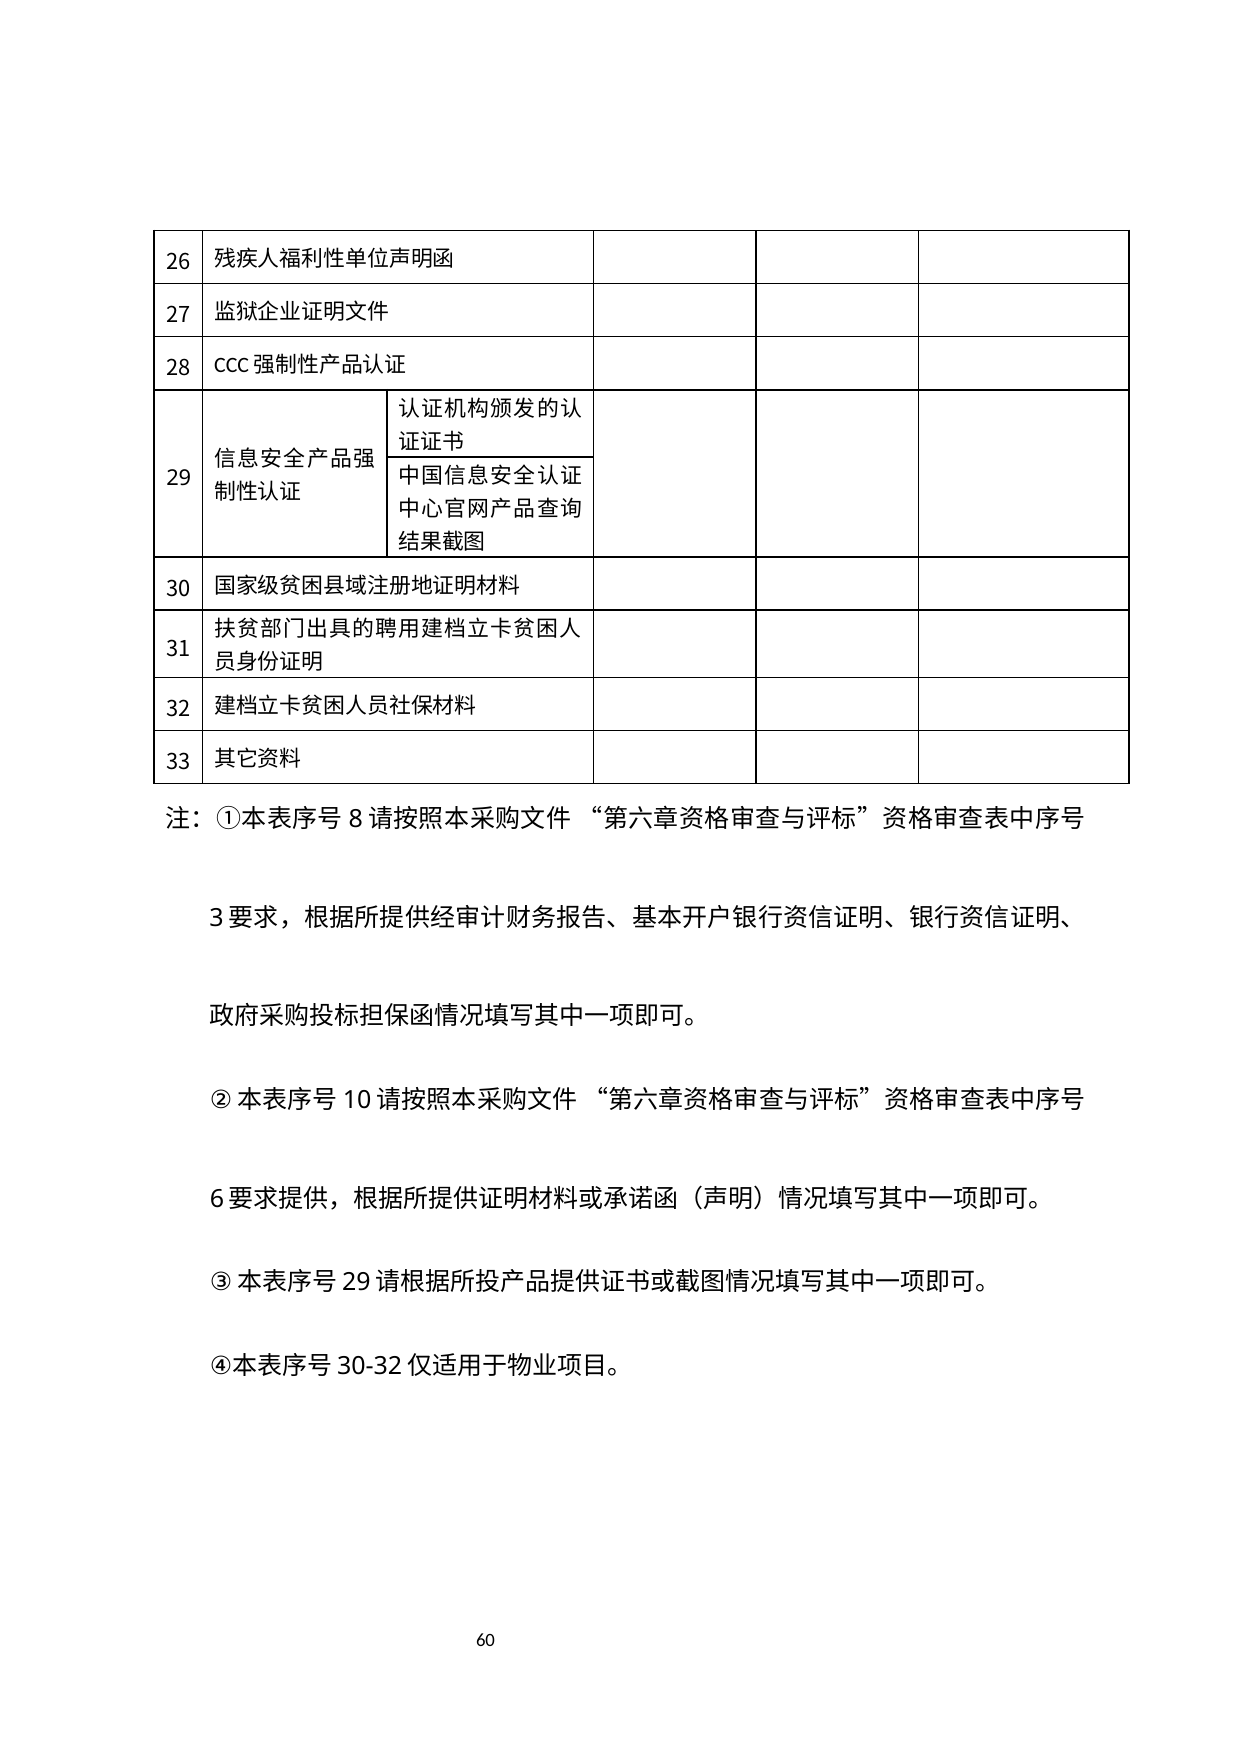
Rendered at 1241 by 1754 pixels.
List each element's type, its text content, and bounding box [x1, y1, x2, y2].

table_cell 27 [155, 284, 202, 336]
table_cell [594, 678, 755, 729]
table_cell [919, 558, 1128, 609]
table_cell [594, 284, 755, 336]
table_cell [919, 678, 1128, 729]
table_cell 国家级贫困县域注册地证明材料 [203, 558, 593, 609]
table_cell [757, 284, 918, 336]
table_cell 信息安全产品强制性认证 [203, 391, 386, 556]
text ③本表序号29请根据所投产品提供证书或截图情况填写其中一项即可。 [209, 1247, 1087, 1313]
table_cell 其它资料 [203, 731, 593, 783]
table_cell [594, 611, 755, 676]
table_cell [919, 231, 1128, 283]
table_cell [757, 231, 918, 283]
table_cell 中国信息安全认证中心官网产品查询结果截图 [388, 458, 593, 556]
table_cell [757, 391, 918, 556]
table_cell [919, 731, 1128, 783]
table_cell [594, 337, 755, 389]
table_cell [594, 231, 755, 283]
table_cell 28 [155, 337, 202, 389]
table_cell 扶贫部门出具的聘用建档立卡贫困人员身份证明 [203, 611, 593, 676]
table_cell 32 [155, 678, 202, 729]
text ②本表序号10请按照本采购文件 “第六章资格审查与评标”资格审查表中序号6要求提供，根据所提供证明材料或承诺函（声明）情况填写其中一项即可。 [209, 1065, 1087, 1229]
table_cell 33 [155, 731, 202, 783]
table_cell [594, 558, 755, 609]
table_cell [757, 731, 918, 783]
text ④本表序号30-32仅适用于物业项目。 [209, 1331, 1087, 1396]
table_cell [757, 678, 918, 729]
table_cell [594, 731, 755, 783]
table_cell CCC强制性产品认证 [203, 337, 593, 389]
table_cell 29 [155, 391, 202, 556]
table_cell 认证机构颁发的认证证书 [388, 391, 593, 456]
table_cell 监狱企业证明文件 [203, 284, 593, 336]
table_cell 31 [155, 611, 202, 676]
table_cell [919, 337, 1128, 389]
table_cell [919, 611, 1128, 676]
table_cell 30 [155, 558, 202, 609]
table_cell [594, 391, 755, 556]
table_cell 残疾人福利性单位声明函 [203, 231, 593, 283]
table_cell [757, 611, 918, 676]
table_cell 26 [155, 231, 202, 283]
table_cell [757, 337, 918, 389]
table_cell [757, 558, 918, 609]
table_cell [919, 391, 1128, 556]
text 注：①本表序号8请按照本采购文件 “第六章资格审查与评标”资格审查表中序号3要求，根据所提供经审计财务报告、基本开户银行资信证明、银行资信证明、政府采购投标担保函情况填写其中一项即可。 [165, 784, 1087, 1047]
table_cell [919, 284, 1128, 336]
table_cell 建档立卡贫困人员社保材料 [203, 678, 593, 729]
